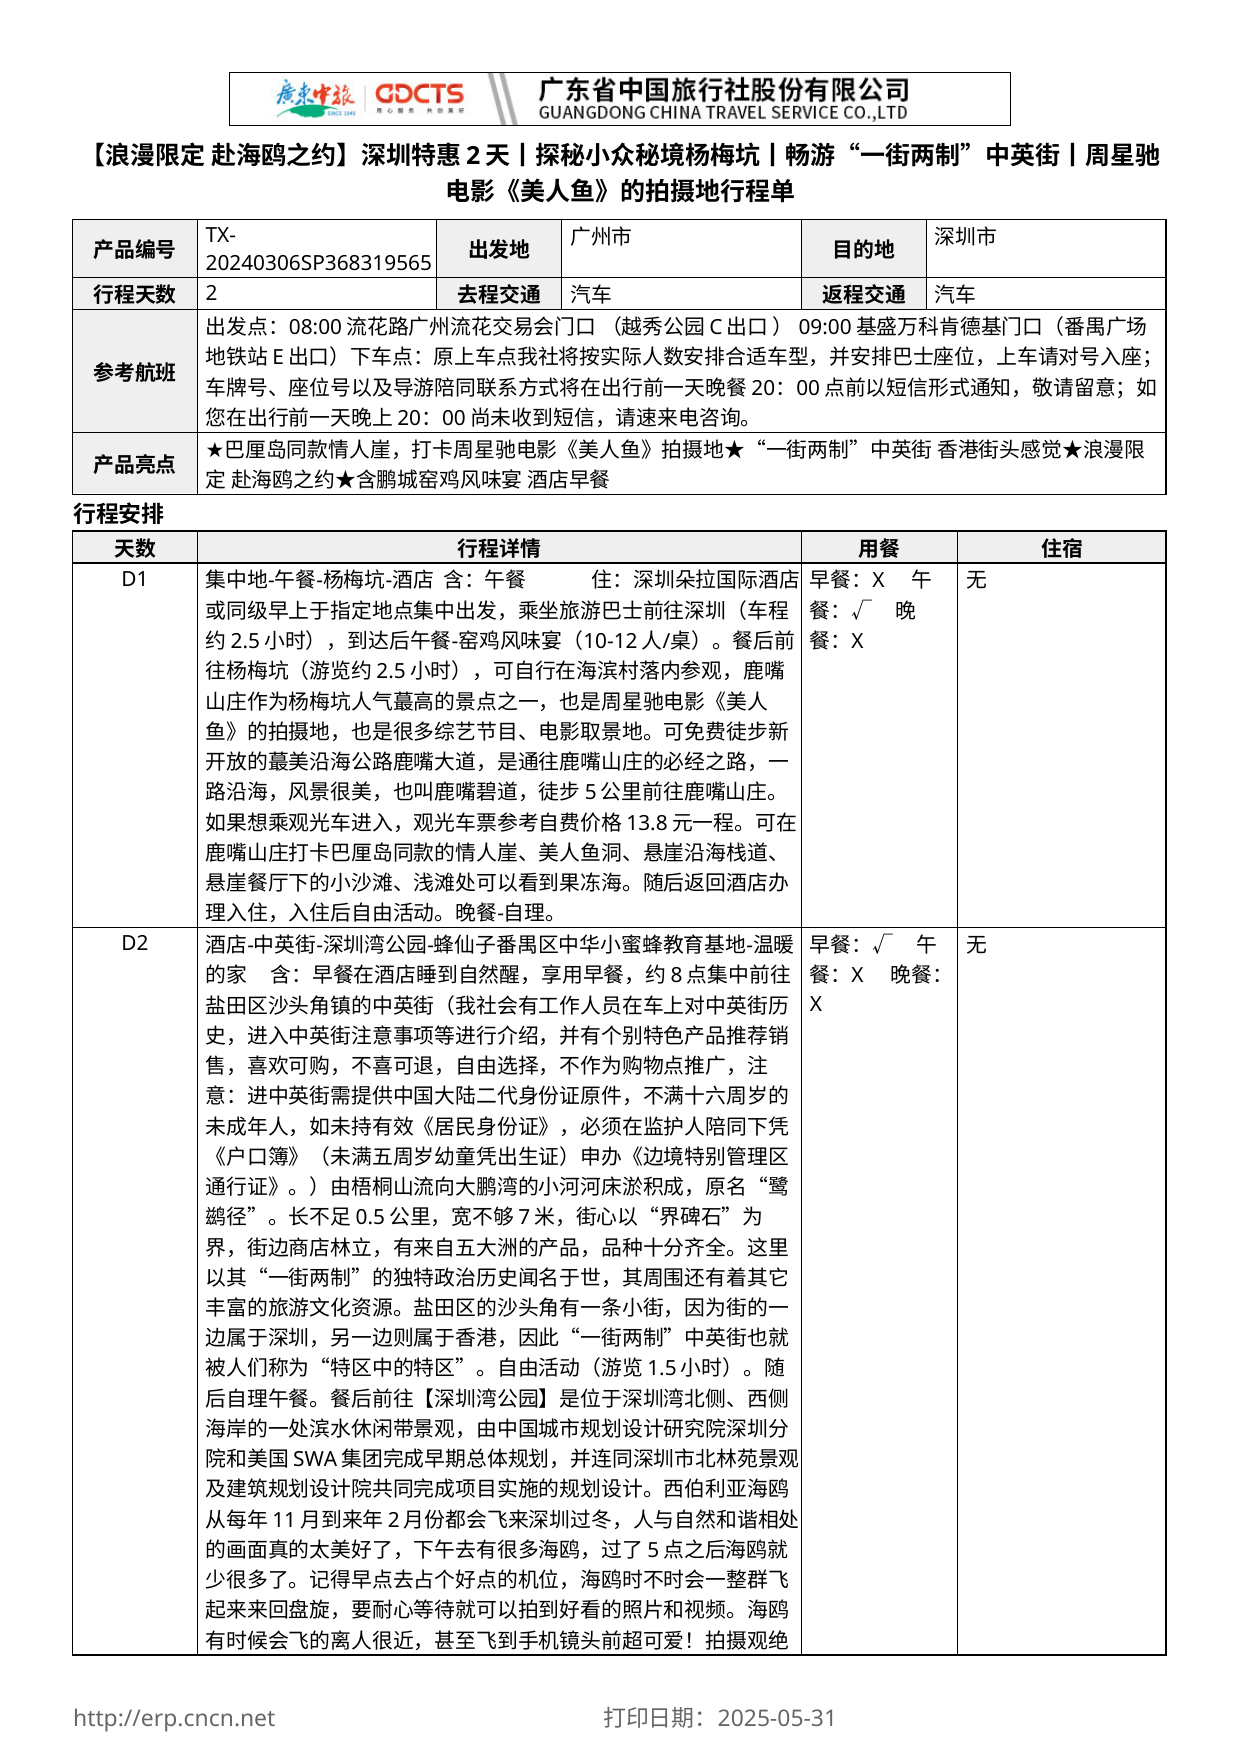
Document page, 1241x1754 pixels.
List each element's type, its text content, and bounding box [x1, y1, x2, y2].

table_header 出发地 [437, 220, 561, 277]
table_cell 早餐：X 午餐：√ 晚餐：X [802, 564, 957, 927]
table_cell 参考航班 [73, 310, 197, 431]
table_cell 行程天数 [73, 278, 197, 309]
table_header 行程详情 [198, 532, 801, 562]
table_header TX-20240306SP368319565 [198, 220, 436, 277]
text 【浪漫限定 赴海鸥之约】深圳特惠2天丨探秘小众秘境杨梅坑丨畅游“一街两制”中英街丨周星驰电影《美人鱼》的拍摄地行程单 [73, 136, 1167, 208]
table_cell 无 [958, 928, 1165, 1654]
table_header 深圳市 [927, 220, 1165, 277]
table_cell 2 [198, 278, 436, 309]
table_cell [198, 928, 801, 1654]
table_header 广州市 [562, 220, 801, 277]
table_header 用餐 [802, 532, 957, 562]
table_cell 无 [958, 564, 1165, 927]
picture [230, 73, 1010, 125]
table_cell 早餐：√ 午餐：X 晚餐：X [802, 928, 957, 1654]
table_cell D2 [73, 928, 197, 1654]
table_header 目的地 [802, 220, 926, 277]
table_header 产品编号 [73, 220, 197, 277]
table_cell 返程交通 [802, 278, 926, 309]
text 行程安排 [73, 496, 1167, 529]
table_cell 产品亮点 [73, 433, 197, 493]
table_cell 去程交通 [437, 278, 561, 309]
table_header 天数 [73, 532, 197, 562]
table_cell 出发点： [198, 310, 1165, 431]
table_cell 汽车 [927, 278, 1165, 309]
table_cell D1 [73, 564, 197, 927]
table_cell 集中地-午餐-杨梅坑-酒店 含：午餐 住：深圳朵拉国际酒店或同级 [198, 564, 801, 927]
table_cell 汽车 [562, 278, 801, 309]
table_cell ★巴厘岛同款情人崖，打卡周星驰电影《美人鱼》拍摄地 [198, 433, 1165, 493]
table_header 住宿 [958, 532, 1165, 562]
